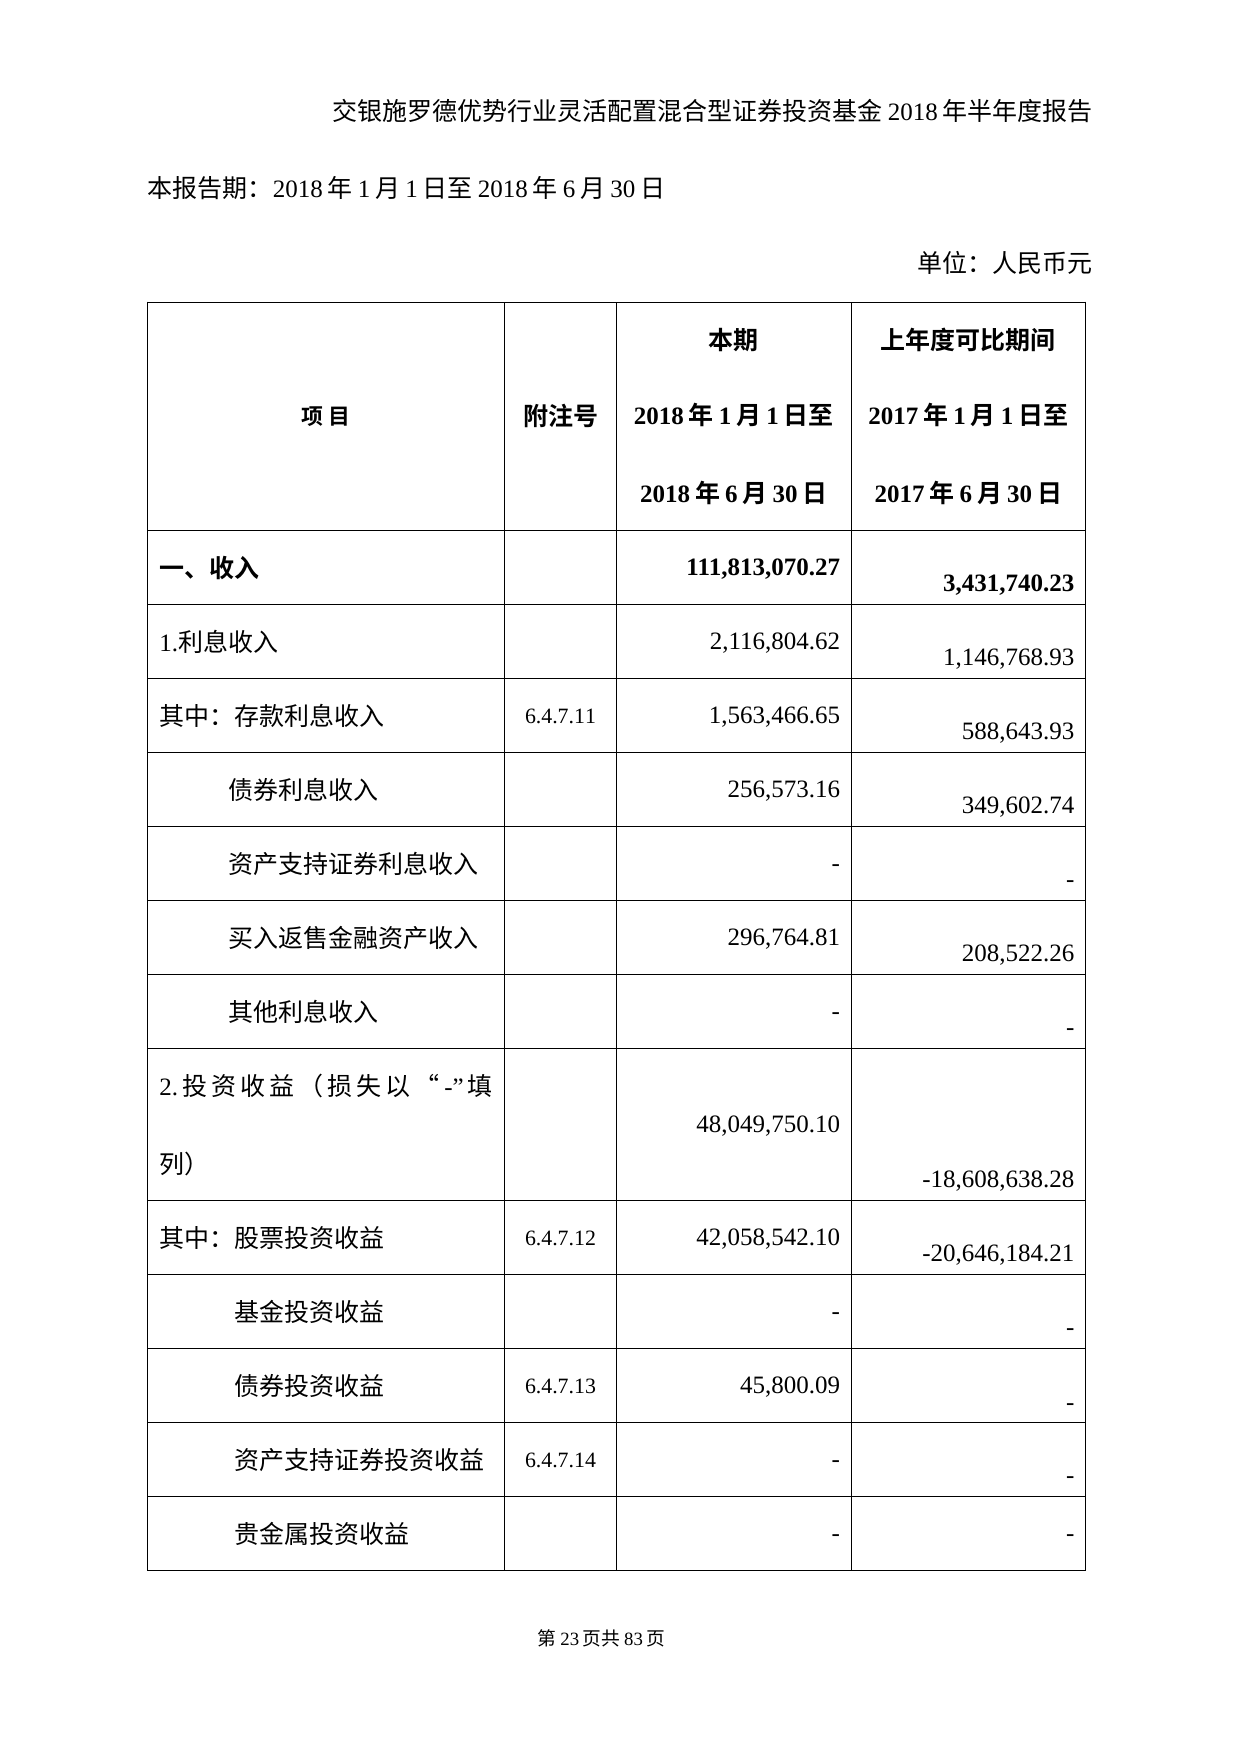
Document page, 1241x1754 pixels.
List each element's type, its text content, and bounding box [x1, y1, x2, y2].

table_cell 一、收入 [148, 531, 504, 604]
table_cell 6.4.7.13 [505, 1349, 616, 1422]
table_header 项 目 [148, 303, 504, 529]
table_cell 1,563,466.65 [617, 679, 851, 752]
table_cell 资产支持证券投资收益 [148, 1423, 504, 1496]
table_header 上年度可比期间 2017年1月1日至2017年6月30日 [852, 303, 1085, 529]
table_cell 1,146,768.93 [852, 605, 1085, 678]
table_cell 296,764.81 [617, 901, 851, 974]
table_cell 42,058,542.10 [617, 1201, 851, 1274]
table_cell - [617, 827, 851, 900]
table_cell 3,431,740.23 [852, 531, 1085, 604]
table_cell [505, 901, 616, 974]
table_header 附注号 [505, 303, 616, 529]
table_cell -20,646,184.21 [852, 1201, 1085, 1274]
table_cell [505, 753, 616, 826]
table_cell [505, 605, 616, 678]
table_cell - [617, 1275, 851, 1348]
table_cell 其中：股票投资收益 [148, 1201, 504, 1274]
table_cell - [852, 827, 1085, 900]
table_cell - [852, 975, 1085, 1048]
table_cell 债券投资收益 [148, 1349, 504, 1422]
table_cell 208,522.26 [852, 901, 1085, 974]
table_cell - [852, 1275, 1085, 1348]
table_cell 6.4.7.11 [505, 679, 616, 752]
table_cell [505, 975, 616, 1048]
table_cell 588,643.93 [852, 679, 1085, 752]
table_cell 6.4.7.12 [505, 1201, 616, 1274]
table_cell - [617, 1423, 851, 1496]
table_cell - [617, 1497, 851, 1570]
table_cell 其中：存款利息收入 [148, 679, 504, 752]
table_cell 256,573.16 [617, 753, 851, 826]
table_cell 买入返售金融资产收入 [148, 901, 504, 974]
text 本报告期：2018年1月1日至2018年6月30日 [148, 154, 1092, 219]
table_cell - [852, 1349, 1085, 1422]
table_cell [505, 827, 616, 900]
table_cell 其他利息收入 [148, 975, 504, 1048]
table_cell 1.利息收入 [148, 605, 504, 678]
table_cell 45,800.09 [617, 1349, 851, 1422]
table_cell 111,813,070.27 [617, 531, 851, 604]
table_cell 2.投资收益（损失以“-”填列） [148, 1049, 504, 1200]
table_cell [505, 1049, 616, 1200]
table_cell 贵金属投资收益 [148, 1497, 504, 1570]
table_cell 349,602.74 [852, 753, 1085, 826]
table_cell 资产支持证券利息收入 [148, 827, 504, 900]
table_cell 48,049,750.10 [617, 1049, 851, 1200]
table_header 本期 2018年1月1日至2018年6月30日 [617, 303, 851, 529]
table_cell [505, 531, 616, 604]
table_cell 2,116,804.62 [617, 605, 851, 678]
table_cell - [617, 975, 851, 1048]
table_cell - [852, 1423, 1085, 1496]
table_cell -18,608,638.28 [852, 1049, 1085, 1200]
table_cell [505, 1275, 616, 1348]
text 单位：人民币元 [149, 229, 1092, 294]
table_cell 基金投资收益 [148, 1275, 504, 1348]
table_cell [505, 1497, 616, 1570]
table_cell - [852, 1497, 1085, 1570]
table_cell 债券利息收入 [148, 753, 504, 826]
table_cell 6.4.7.14 [505, 1423, 616, 1496]
